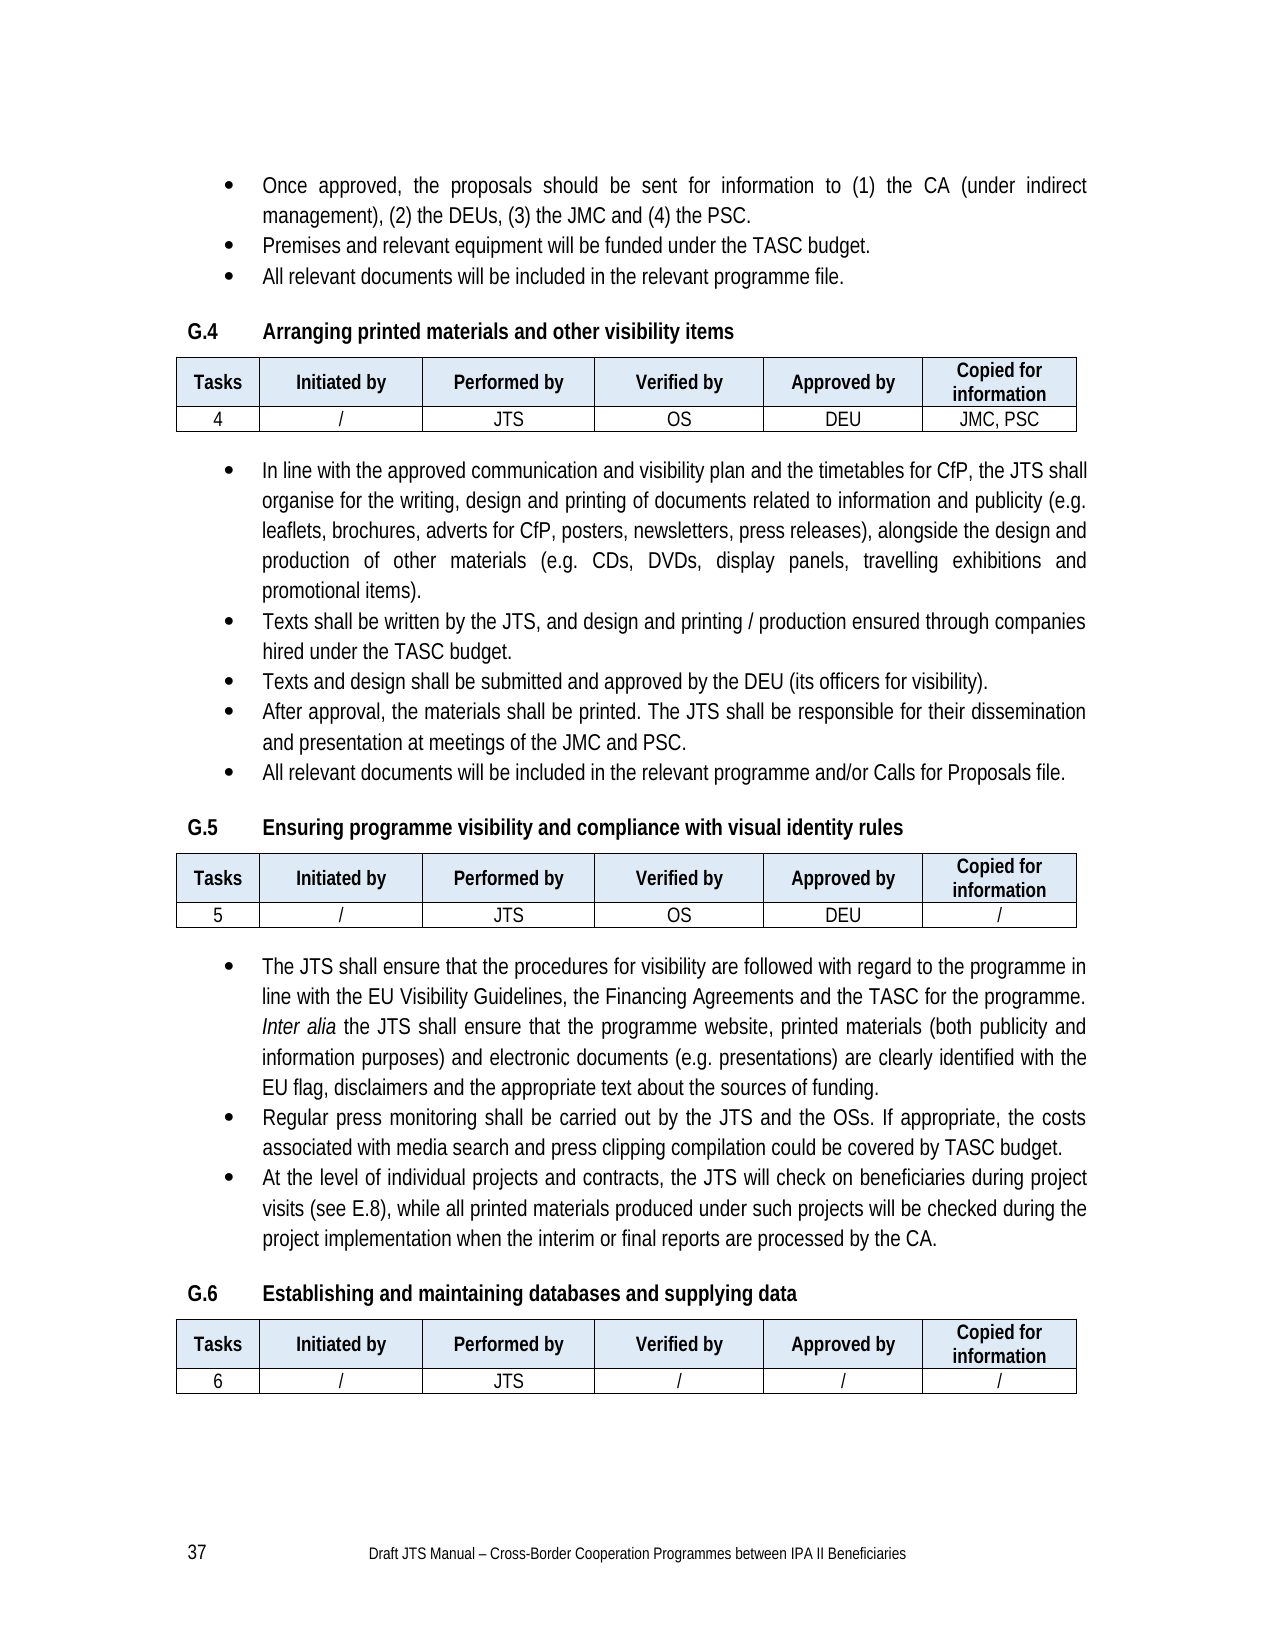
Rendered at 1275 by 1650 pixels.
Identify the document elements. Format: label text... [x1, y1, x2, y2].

table_cell / [260, 903, 422, 927]
table_cell 5 [177, 903, 259, 927]
table_cell JTS [423, 407, 594, 431]
table_header Tasks [177, 854, 259, 902]
table_header Copied for information [923, 1320, 1076, 1368]
table_header Tasks [177, 1320, 259, 1368]
table_header Approved by [764, 854, 922, 902]
list Regular press monitoring shall be carried out by the JTS and the OSs. If appropriate, the costs associated with media search and press clipping compilation could be covered by TASC budget. [225, 1104, 1087, 1160]
table_cell JMC, PSC [923, 407, 1076, 431]
table_header Verified by [595, 854, 763, 902]
list All relevant documents will be included in the relevant ogramme and/or Calls for Proposals file. [225, 759, 1087, 785]
table_cell 6 [177, 1369, 259, 1393]
list Once approved, the proposals should be sent for information to (1) the CA (under indirect management), (2) the DEUs, (3) the JMC and (4) the PSC. [225, 172, 1087, 228]
table_cell 4 [177, 407, 259, 431]
table_header Copied for information [923, 358, 1076, 406]
list After apoval, the materials shall be inted. The JTS shall be responsible for their dissemination and presentation at meetings of the JMC and PSC. [225, 698, 1087, 755]
list At the level of individual projects and contracts, the JTS will check on beneficiaries during project visits (see E.8), while all printed materials produced under such projects will be checked during the project implementation when the interim or final reports are processed by the CA. [225, 1164, 1087, 1251]
table_cell DEU [764, 903, 922, 927]
list The JTS shall ensure that the procedures for visibility are followed with regard to the programme in line with the EU Visibility Guidelines, the Financing Agreements and the TASC for the programme. Inter alia the JTS shall ensure that the ogramme website, inted materials (both publicity and information purposes) and electronic documents (e.g. presentations) are clearly identified with the EU flag, disclaimers and the appropriate text about the sources of funding. [225, 953, 1087, 1100]
table_cell OS [595, 903, 763, 927]
list Premises and relevant equipment will be funded under the TASC budget. [225, 232, 1087, 259]
list Texts and design shall be submitted and approved by the DEU (its officers for visibility). [225, 668, 1087, 694]
table_header Initiated by [260, 1320, 422, 1368]
table_header Tasks [177, 358, 259, 406]
table_header Verified by [595, 358, 763, 406]
table_cell / [260, 1369, 422, 1393]
subtitle G.5 Ensuring ogramme visibility and compliance with visual identity rules [187, 814, 1087, 840]
table_header Initiated by [260, 854, 422, 902]
table_header Performed by [423, 1320, 594, 1368]
list All relevant documents will be included in the relevant ogramme file. [225, 263, 1087, 289]
list Texts shall be written by the JTS, and design and printing / production ensured through companies hired under the TASC budget. [225, 608, 1087, 664]
table_header Performed by [423, 358, 594, 406]
table_cell / [923, 903, 1076, 927]
table_header Verified by [595, 1320, 763, 1368]
list In line with the approved communication and visibility plan and the timetables for CfP, the JTS shall organise for the writing, design and printing of documents related to information and publicity (e.g. leaflets, brochures, adverts for CfP, posters, newsletters, press releases), alongside the design and production of other materials (e.g. CDs, DVDs, display panels, travelling exhibitions and omotional items). [225, 457, 1087, 604]
table_cell OS [595, 407, 763, 431]
table_cell JTS [423, 1369, 594, 1393]
subtitle G.4 Arranging printed materials and other visibility items [187, 318, 1087, 344]
table_header Approved by [764, 358, 922, 406]
table_header Initiated by [260, 358, 422, 406]
table_header Approved by [764, 1320, 922, 1368]
table_cell / [595, 1369, 763, 1393]
table_header Performed by [423, 854, 594, 902]
table_cell / [923, 1369, 1076, 1393]
table_cell JTS [423, 903, 594, 927]
table_cell DEU [764, 407, 922, 431]
table_cell / [260, 407, 422, 431]
table_header Copied for information [923, 854, 1076, 902]
table_cell / [764, 1369, 922, 1393]
subtitle G.6 Establishing and maintaining databases and supplying data [187, 1280, 1087, 1306]
